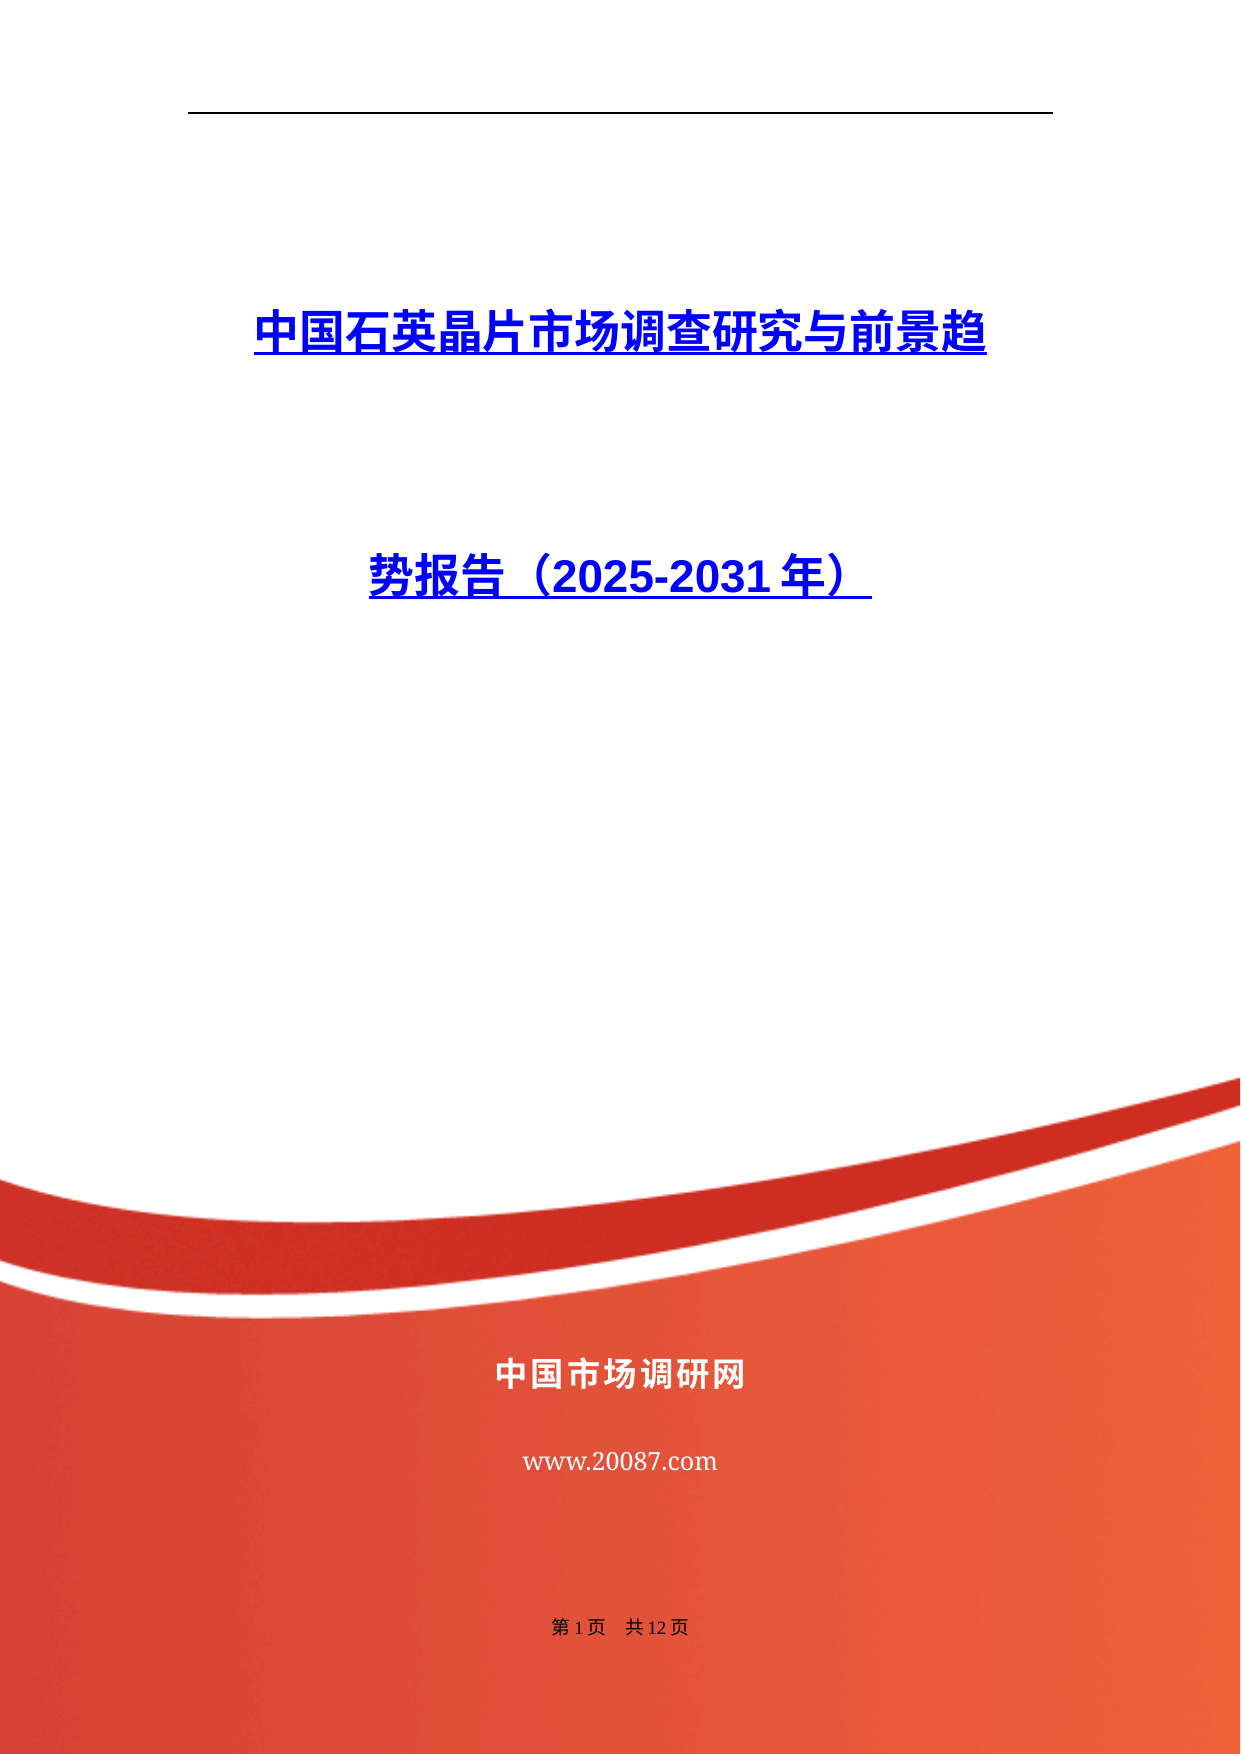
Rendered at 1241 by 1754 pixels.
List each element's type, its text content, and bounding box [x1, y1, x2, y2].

subtitle 中国市场调研网 [187, 1339, 1053, 1404]
picture [0, 1006, 1241, 1754]
text www.20087.com [187, 1428, 1053, 1493]
table_header 中国石英晶片市场调查研究与前景趋势报告（2025-2031年） [188, 207, 1053, 773]
